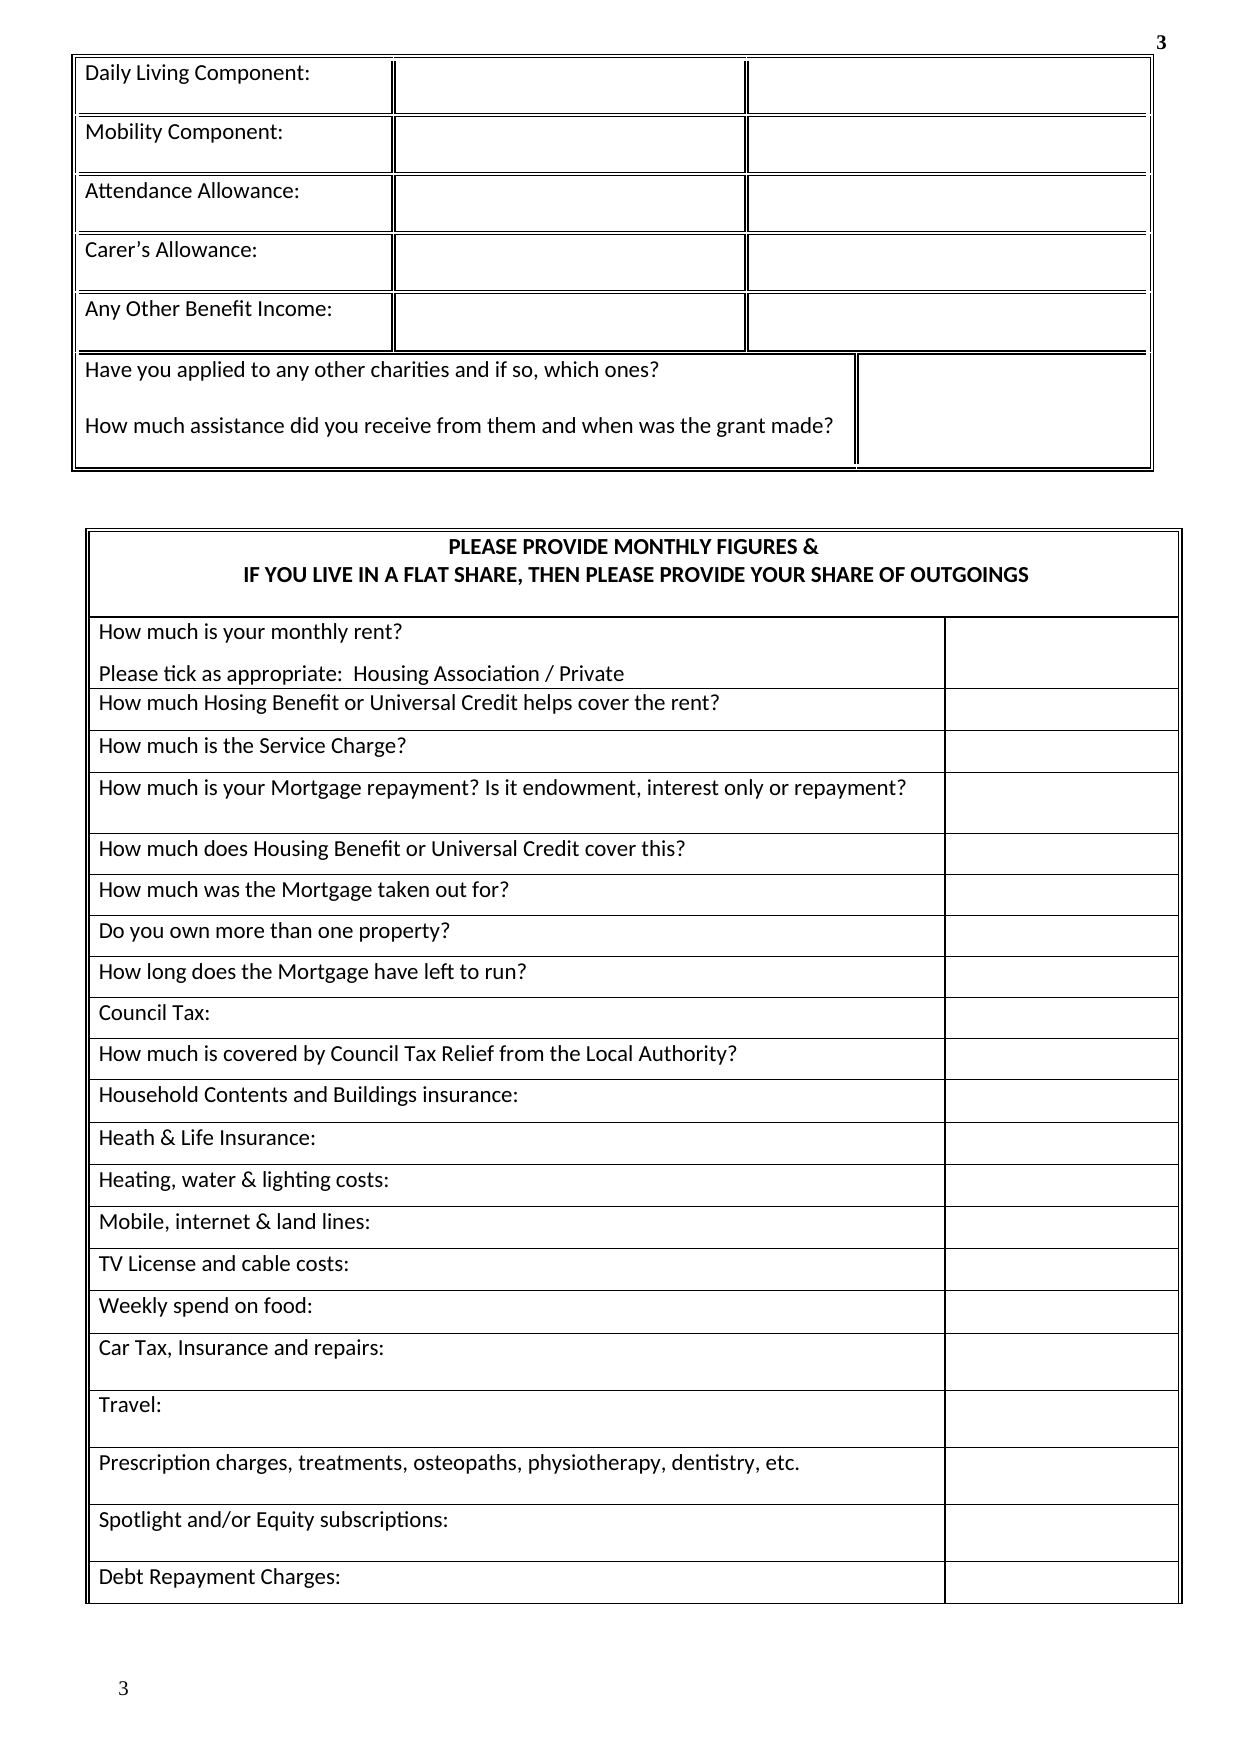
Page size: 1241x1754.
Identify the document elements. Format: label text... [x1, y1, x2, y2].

table_cell [746, 113, 1152, 172]
table_cell Spotlight and/or Equity subscriptions: [90, 1505, 944, 1561]
table_cell [946, 957, 1178, 997]
table_cell Carer’s Allowance: [74, 231, 393, 289]
table_cell [946, 1334, 1178, 1389]
table_cell Heating, water & lighting costs: [90, 1165, 944, 1206]
table_cell [946, 875, 1178, 915]
table_cell [946, 1207, 1178, 1248]
table_cell Prescription charges, treatments, osteopaths, physiotherapy, dentistry, etc. [90, 1448, 944, 1504]
table_cell [946, 998, 1178, 1038]
table_cell Debt Repayment Charges: [90, 1562, 944, 1603]
table_cell Council Tax: [90, 998, 944, 1038]
table_cell [946, 1391, 1178, 1447]
table_cell Weekly spend on food: [90, 1291, 944, 1332]
table_cell [746, 290, 1152, 350]
table_cell [946, 1039, 1178, 1079]
table_cell How much Hosing Benefit or Universal Credit helps cover the rent? [90, 689, 944, 730]
table_cell How much does Housing Benefit or Universal Credit cover this? [90, 834, 944, 874]
table_cell Household Contents and Buildings insurance: [90, 1080, 944, 1122]
table_cell Heath & Life Insurance: [90, 1123, 944, 1164]
table_cell How much is your monthly rent? Please tick as appropriate: Housing Association / Private [90, 618, 944, 687]
table_cell How much is the Service Charge? [90, 731, 944, 772]
table_cell [394, 58, 746, 113]
table_cell [396, 176, 744, 231]
table_cell [396, 294, 744, 350]
table_cell [946, 834, 1178, 874]
table_cell How much is covered by Council Tax Relief from the Local Authority? [90, 1039, 944, 1079]
table_cell [946, 689, 1178, 730]
table_cell [746, 172, 1152, 231]
table_cell TV License and cable costs: [90, 1249, 944, 1290]
table_cell How much was the Mortgage taken out for? [90, 875, 944, 915]
table_cell Attendance Allowance: [74, 172, 393, 231]
table_cell [746, 231, 1152, 289]
table_cell [396, 117, 744, 172]
table_cell Do you own more than one property? [90, 916, 944, 956]
table_cell [946, 1249, 1178, 1290]
table_cell [746, 55, 1152, 113]
table_cell [946, 1291, 1178, 1332]
table_cell [946, 731, 1178, 772]
table_cell [396, 235, 744, 289]
table_cell [946, 1080, 1178, 1122]
table_cell [946, 1505, 1178, 1561]
table_cell [946, 618, 1178, 687]
table_cell [946, 1562, 1178, 1603]
table_cell [946, 1448, 1178, 1504]
table_cell [946, 1123, 1178, 1164]
table_cell [856, 350, 1152, 467]
table_cell Mobility Component: [74, 113, 393, 172]
table_cell How long does the Mortgage have left to run? [90, 957, 944, 997]
table_cell [946, 773, 1178, 833]
table_header PLEASE PROVIDE MONTHLY FIGURES & IF YOU LIVE IN A FLAT SHARE, THEN PLEASE PROVIDE YOUR SHARE OF OUTGOINGS [90, 532, 1178, 616]
table_cell Daily Living Component: [76, 58, 393, 113]
table_cell [946, 1165, 1178, 1206]
table_cell Mobile, internet & land lines: [90, 1207, 944, 1248]
table_cell Car Tax, Insurance and repairs: [90, 1334, 944, 1389]
table_cell Travel: [90, 1391, 944, 1447]
table_cell [946, 916, 1178, 956]
table_cell Any Other Benefit Income: [74, 290, 393, 350]
table_cell Have you applied to any other charities and if so, which ones? How much assistance did you receive from them and when was the grant made? [74, 350, 856, 467]
table_cell How much is your Mortgage repayment? Is it endowment, interest only or repayment? [90, 773, 944, 833]
